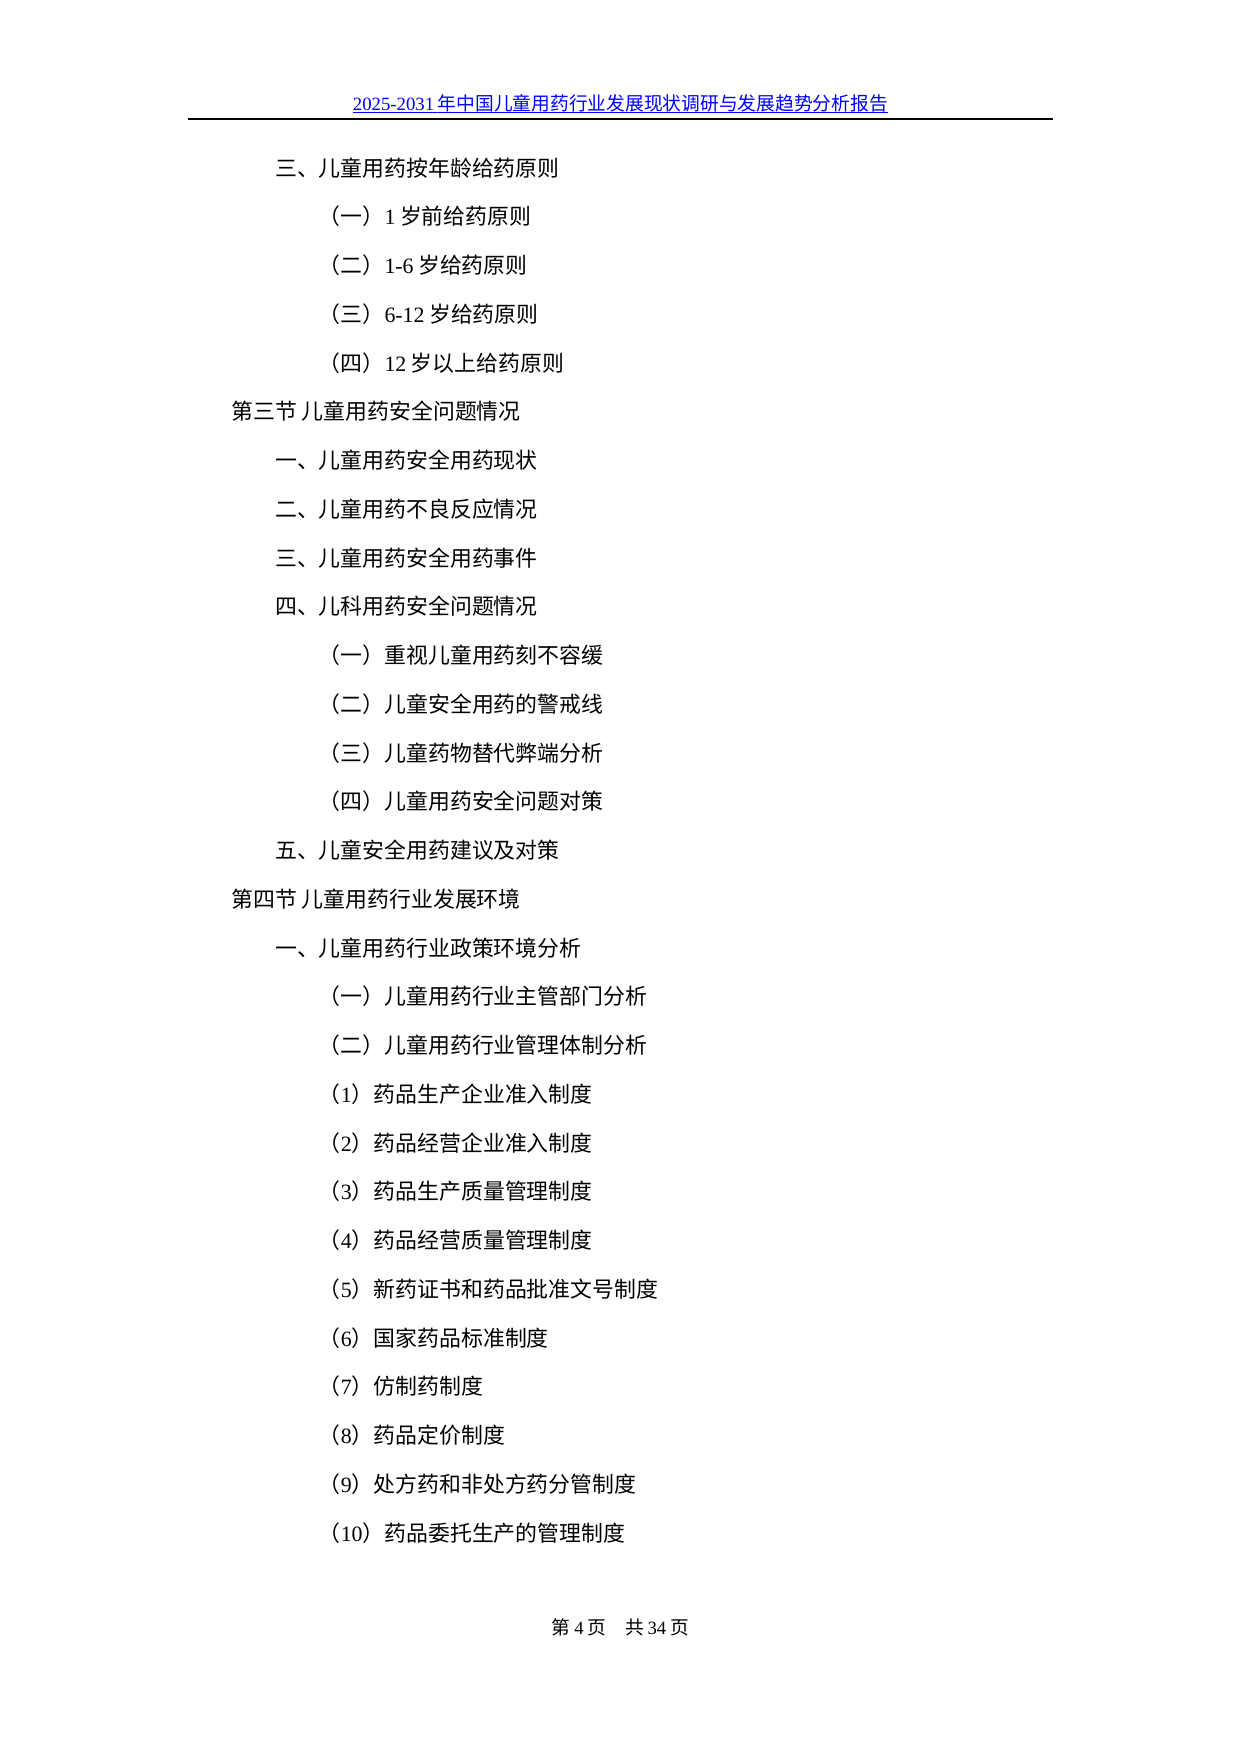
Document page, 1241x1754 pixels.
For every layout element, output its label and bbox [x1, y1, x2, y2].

text [187, 150, 1053, 1548]
